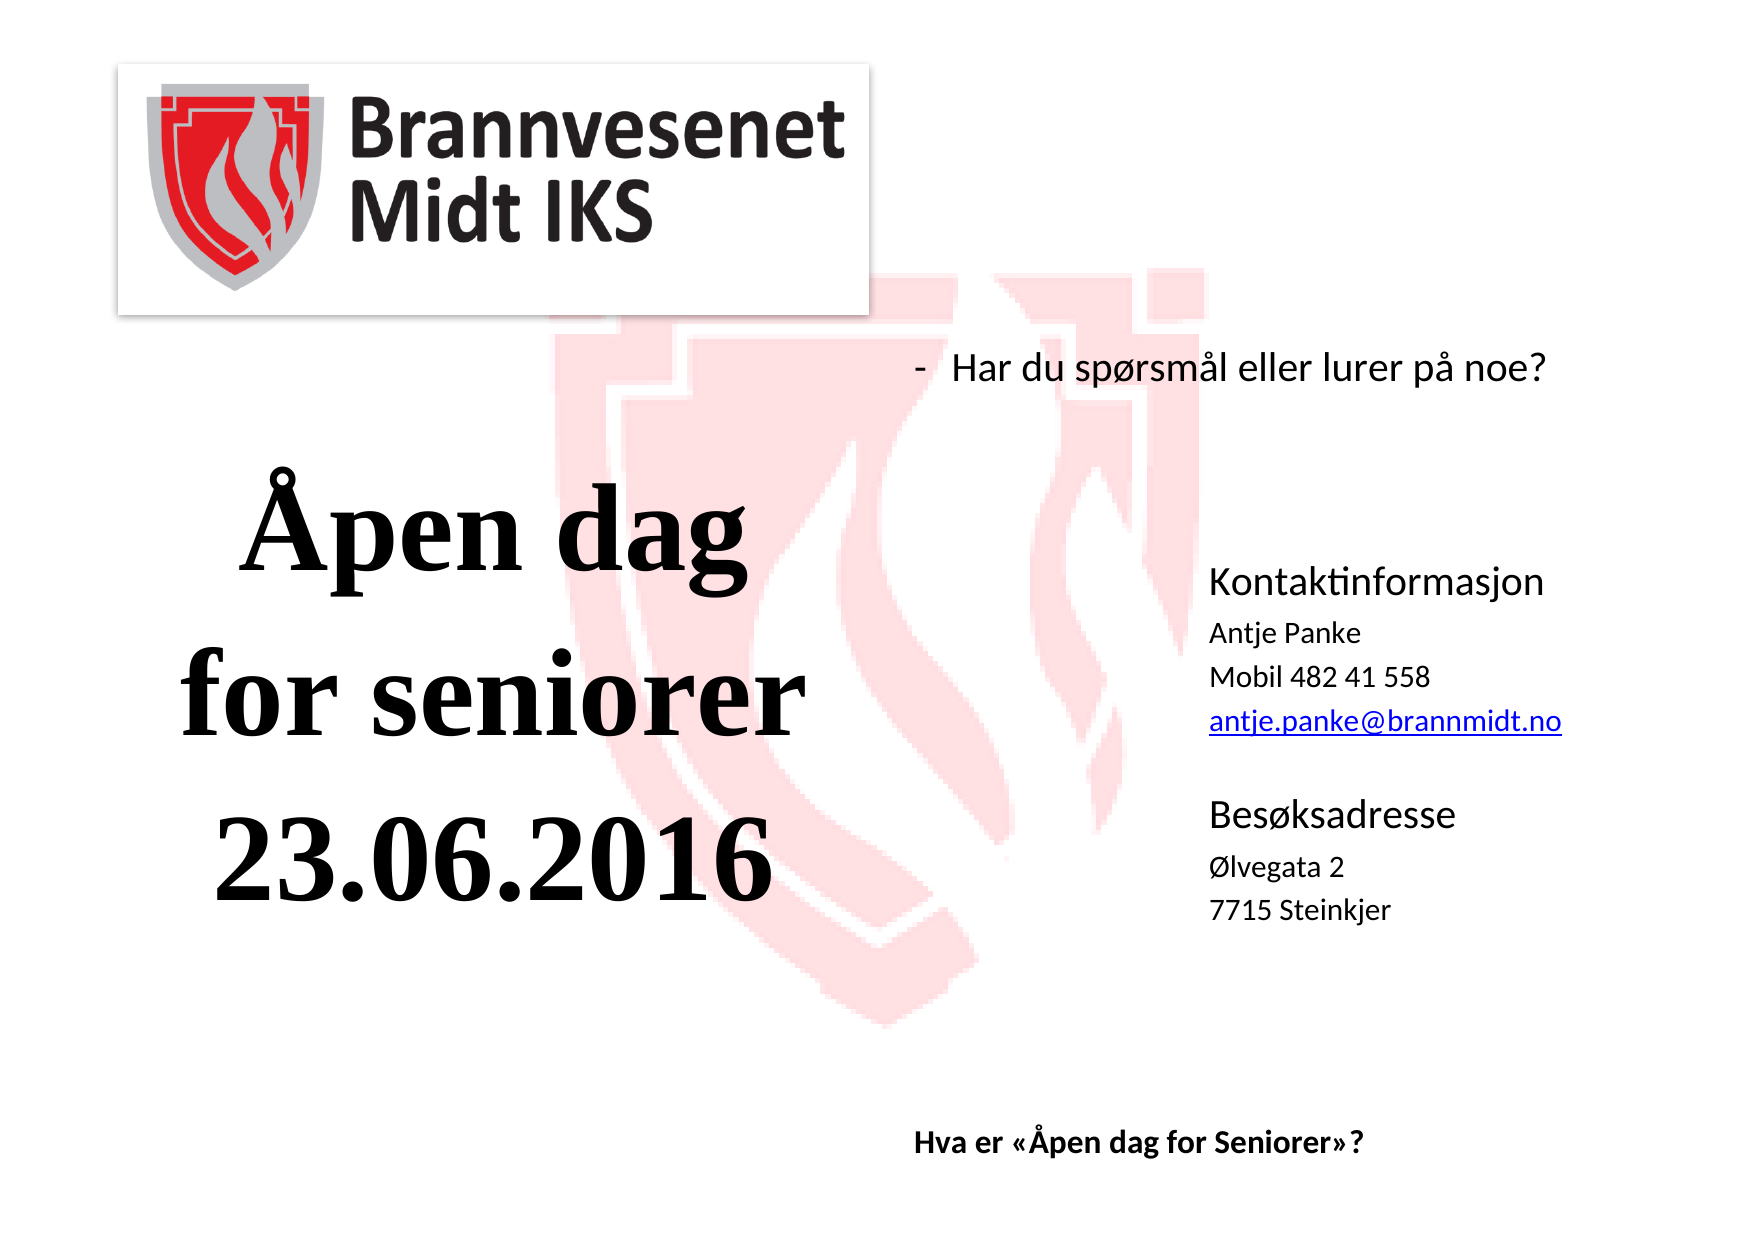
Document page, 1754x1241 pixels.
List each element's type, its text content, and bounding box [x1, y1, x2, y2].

text Åpen dag [148, 453, 840, 597]
text Kontaktinformasjon [1135, 555, 1606, 606]
text Besøksadresse [1135, 788, 1606, 839]
list Har du spørsmål eller lurer på noe? [914, 341, 1606, 392]
picture [133, 79, 854, 301]
text Hva er «Åpen dag for Seniorer»? [914, 1121, 1606, 1162]
text 7715 Steinkjer [1135, 891, 1606, 929]
text for seniorer [148, 619, 840, 763]
text Mobil 482 41 558 [1135, 657, 1606, 695]
text Antje Panke [1135, 613, 1606, 651]
text Ølvegata 2 [1135, 847, 1606, 885]
text 23.06.2016 [148, 784, 840, 928]
text antje.panke@brannmidt.no [1135, 701, 1606, 739]
